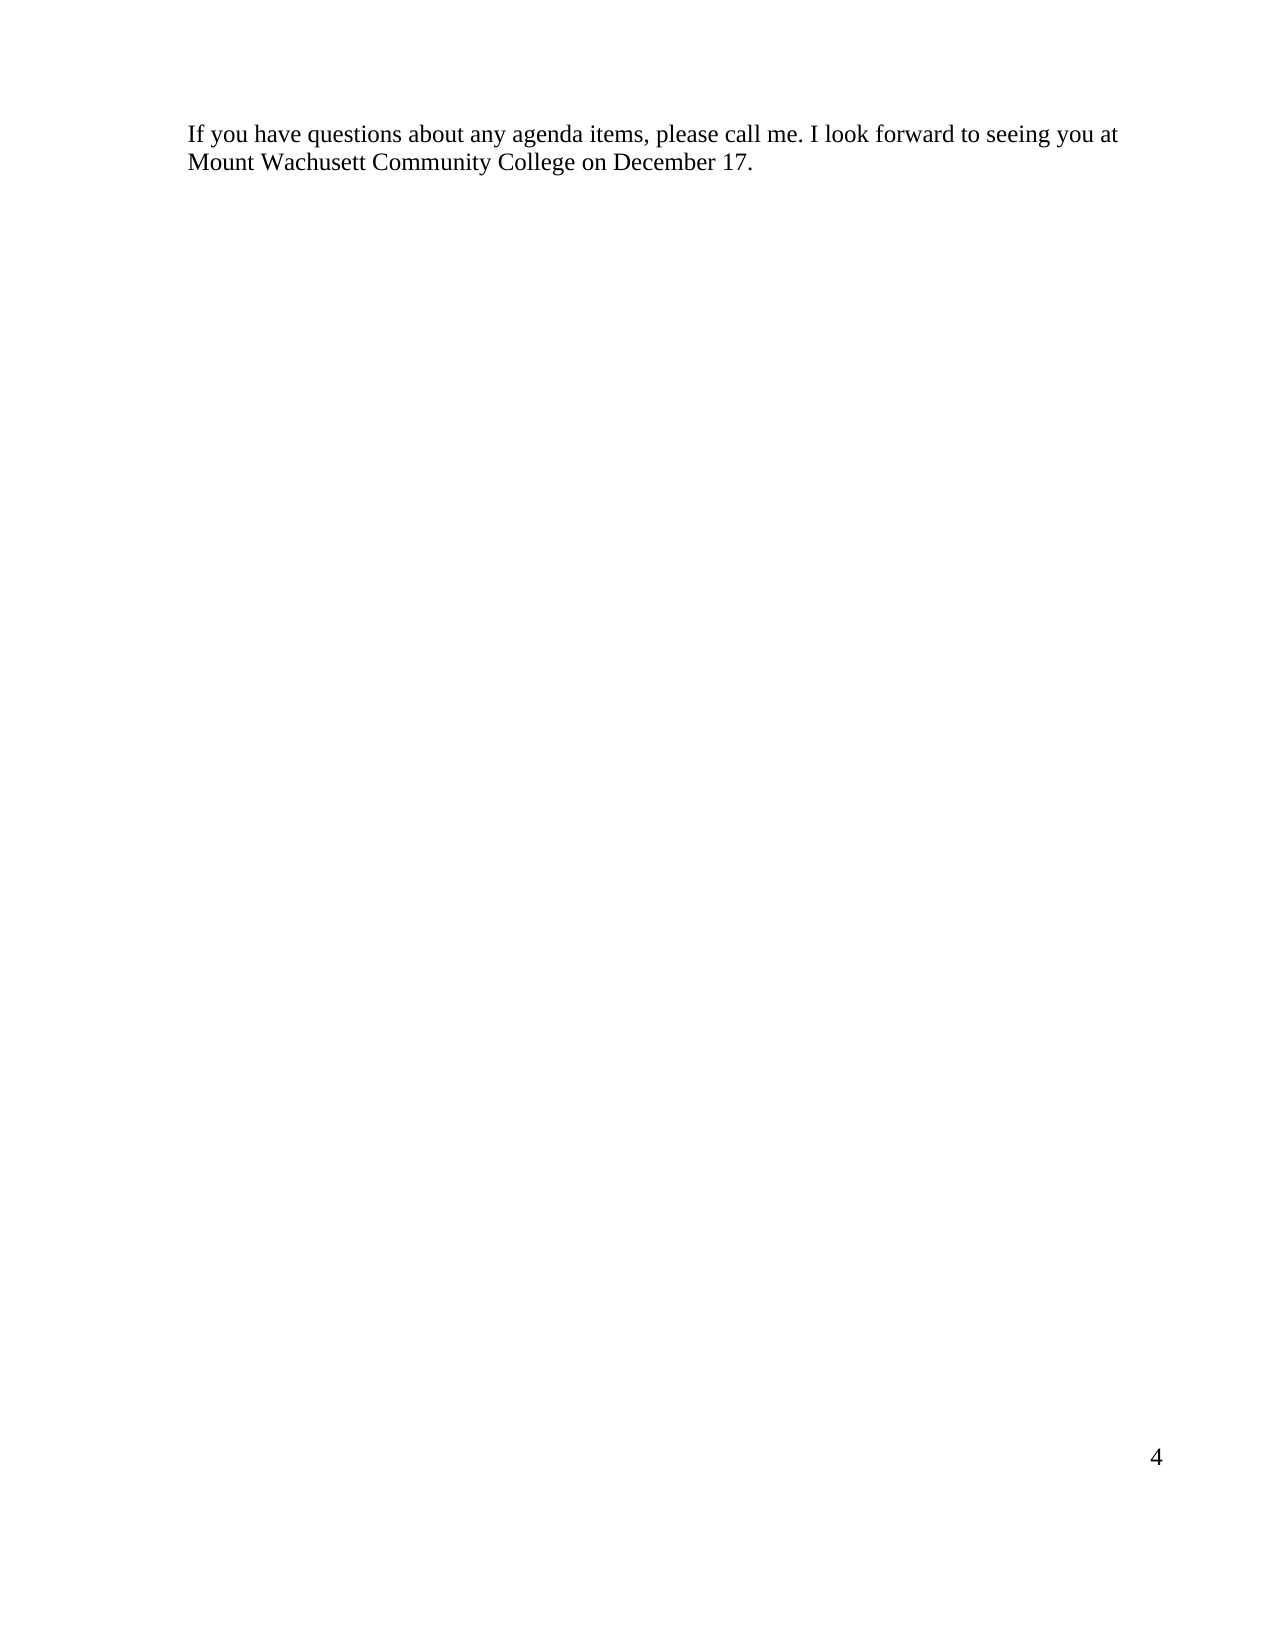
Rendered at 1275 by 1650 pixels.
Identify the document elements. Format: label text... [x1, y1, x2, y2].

text If you have questions about any agenda items, please call me. I look forward to seeing you at Mount Wachusett Community College on December 17. [187, 119, 1162, 176]
